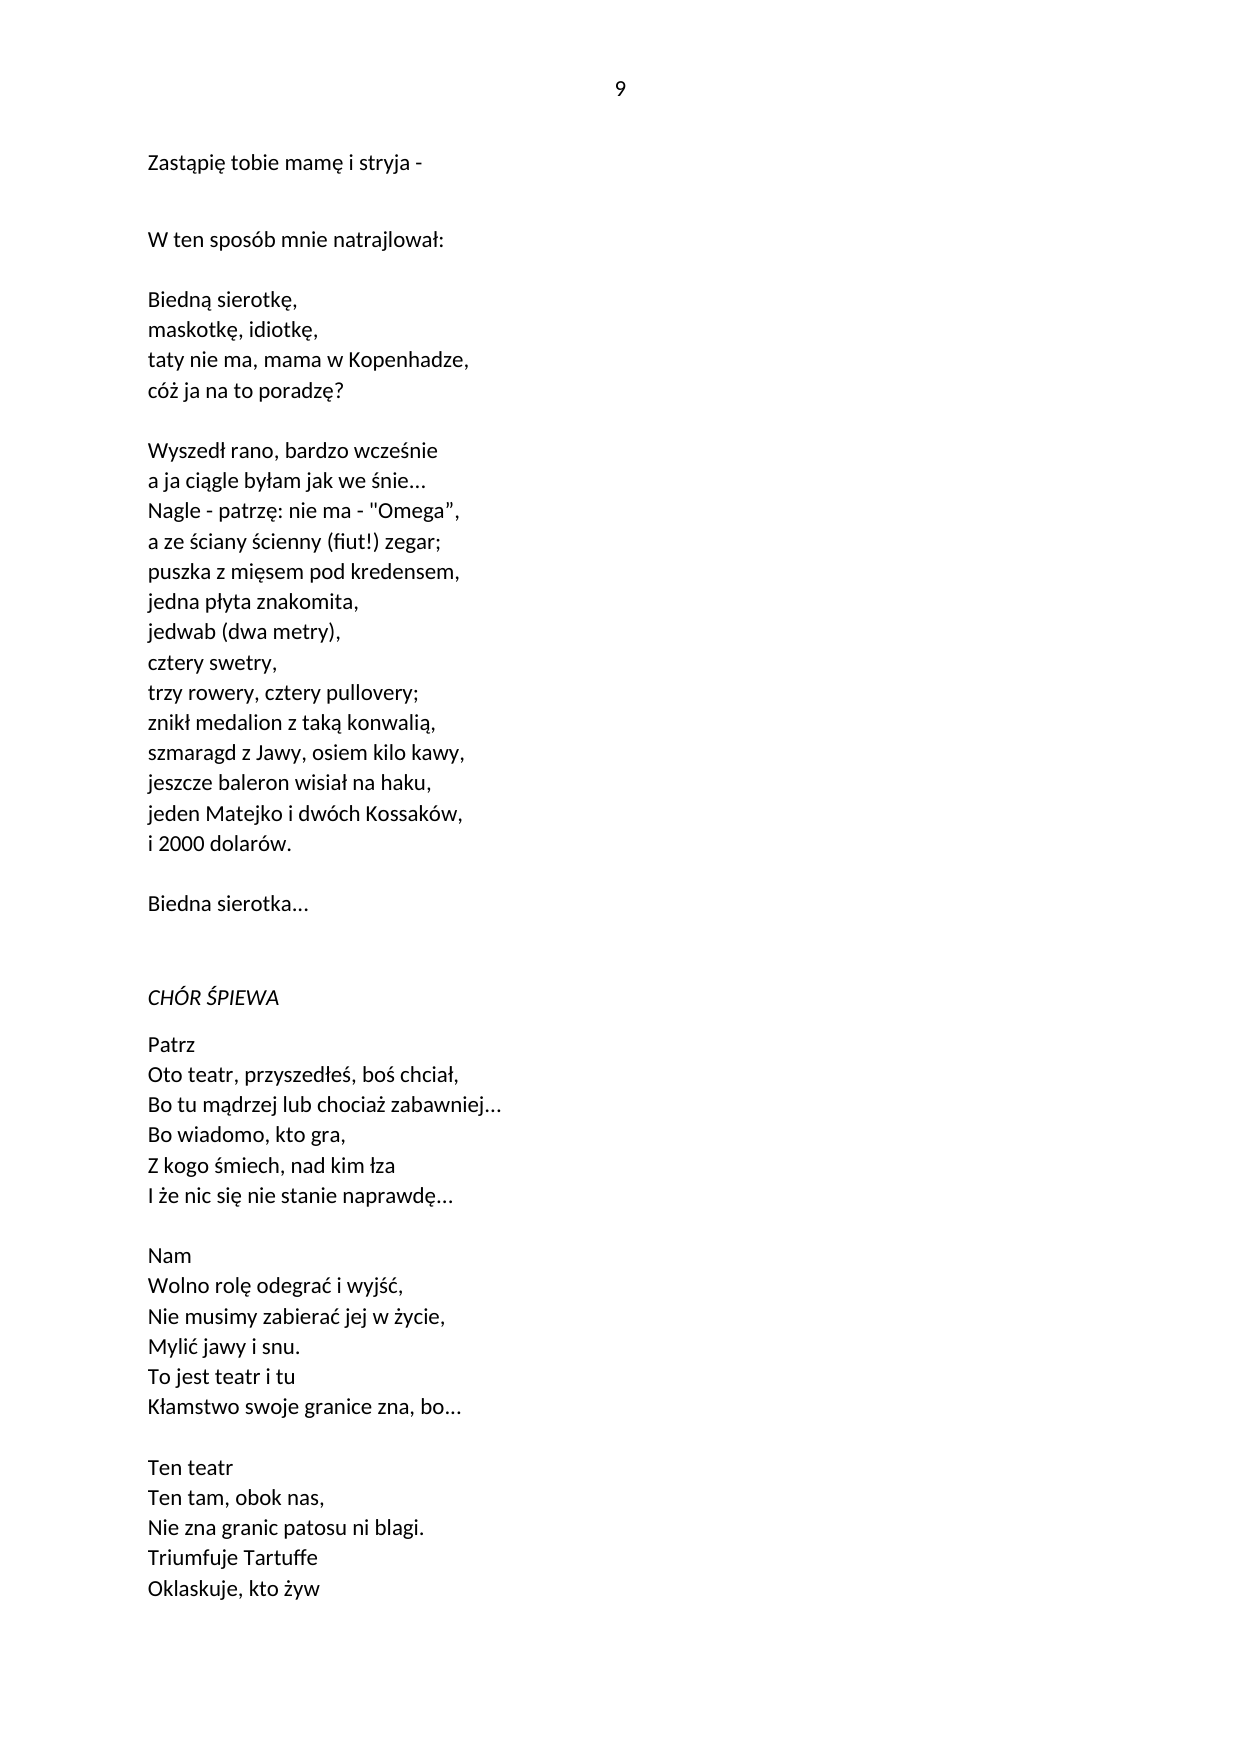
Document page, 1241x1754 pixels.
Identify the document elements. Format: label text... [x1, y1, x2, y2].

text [148, 148, 1093, 206]
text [148, 1030, 1093, 1602]
text CHÓR ŚPIEWA [148, 983, 1093, 1011]
text W ten sposób mnie natrajlował: Biedną sierotkę, maskotkę, idiotkę, taty nie ma, mama w Kopenhadze, cóż ja na to poradzę? Wyszedł rano, bardzo wcześnie a ja ciągle byłam jak we śnie... Nagle - patrzę: nie ma - "Omega”, a ze ściany ścienny (fiut!) zegar; puszka z mięsem pod kredensem, jedna płyta znakomita, jedwab (dwa metry), cztery swetry, trzy rowery, cztery pullovery; znikł medalion z taką konwalią, szmaragd z Jawy, osiem kilo kawy, jeszcze baleron wisiał na haku, jeden Matejko i dwóch Kossaków, i 2000 dolarów. Biedna sierotka... [148, 225, 1093, 917]
